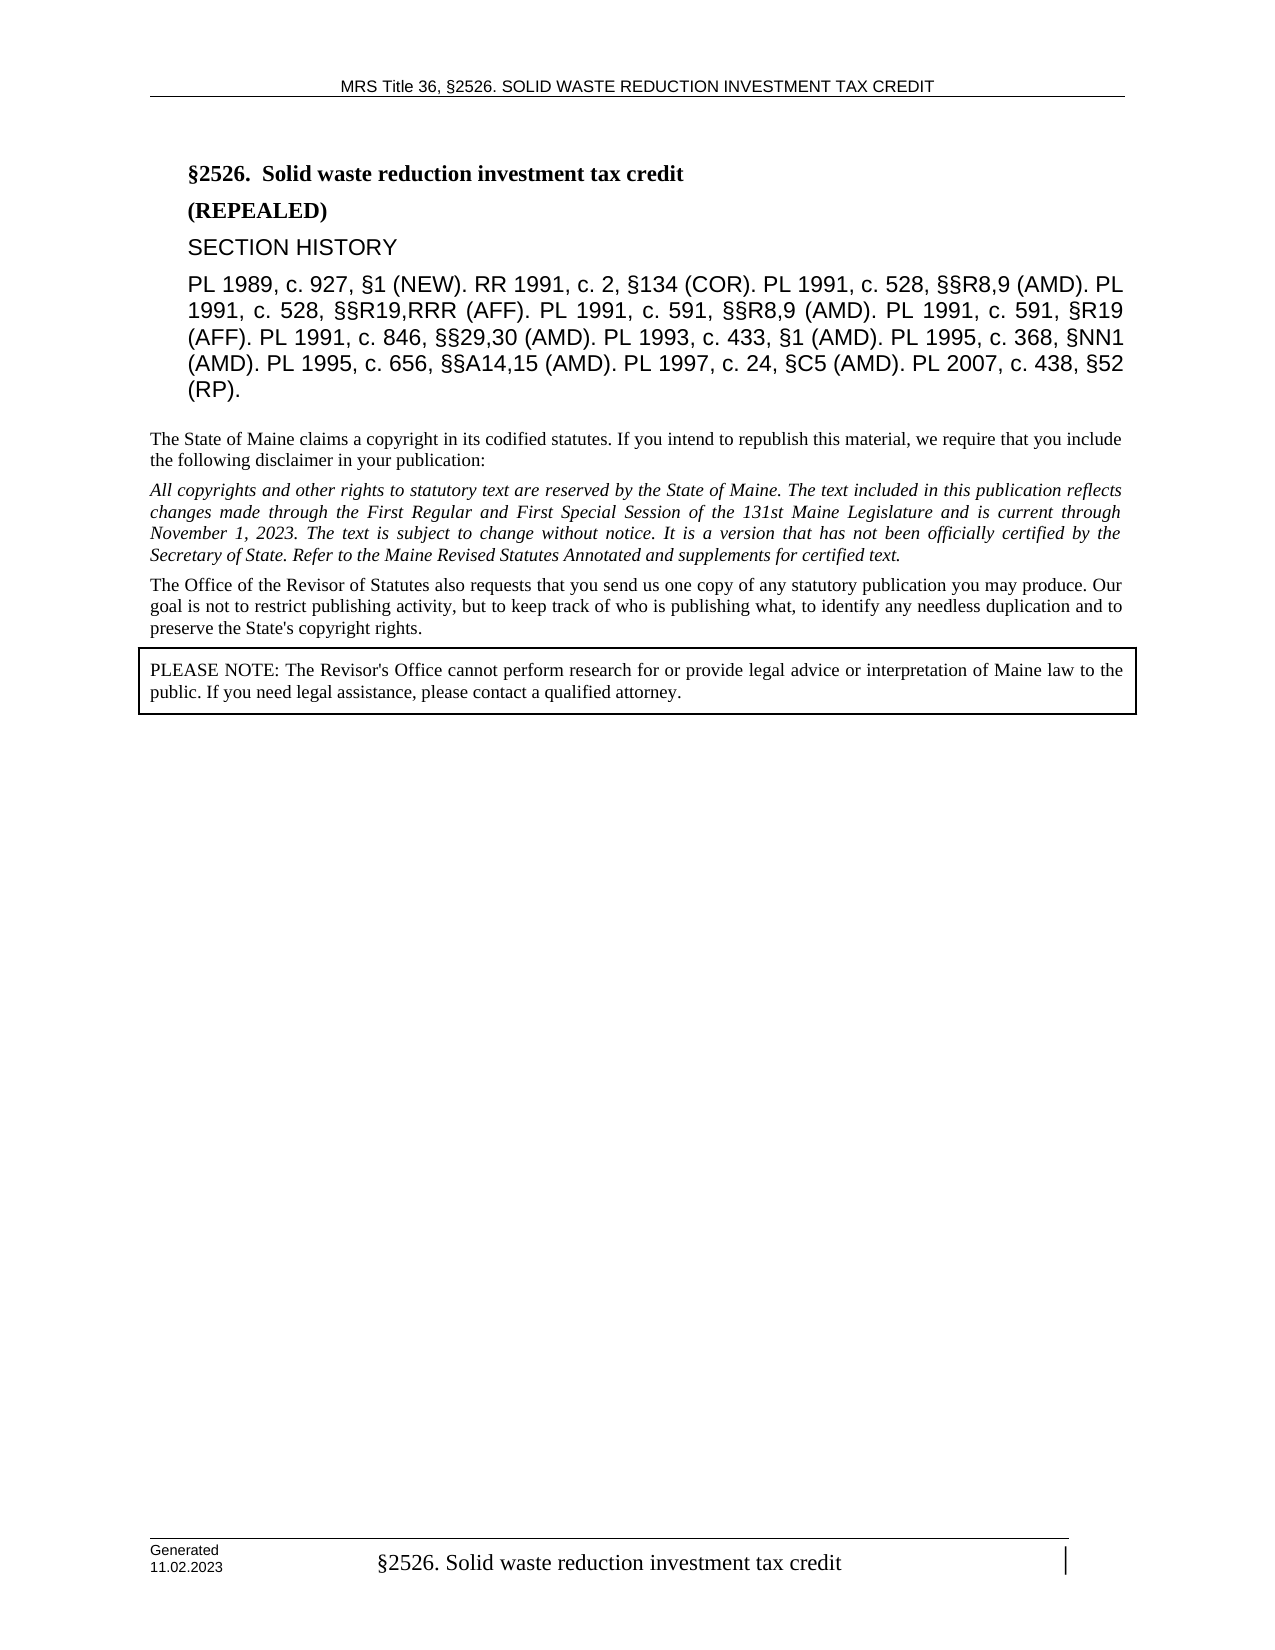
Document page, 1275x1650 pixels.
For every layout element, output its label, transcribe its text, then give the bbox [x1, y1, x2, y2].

text PLEASE NOTE: The Revisor's Office cannot perform research for or provide legal advice or interpretation of Maine law to the public. If you need legal assistance, please contact a qualified attorney. [140, 649, 1135, 713]
text The State of Maine claims a copyright in its codified statutes. If you intend to republish this material, we require that you include the following disclaimer in your publication: [150, 427, 1125, 471]
text SECTION HISTORY [187, 234, 1125, 260]
text (REPEALED) [187, 197, 1125, 223]
text PL 1989, c. 927, §1 (NEW). RR 1991, c. 2, §134 (COR). PL 1991, c. 528, §§R8,9 (AMD). PL 1991, c. 528, §§R19,RRR (AFF). PL 1991, c. 591, §§R8,9 (AMD). PL 1991, c. 591, §R19 (AFF). PL 1991, c. 846, §§29,30 (AMD). PL 1993, c. 433, §1 (AMD). PL 1995, c. 368, §NN1 (AMD). PL 1995, c. 656, §§A14,15 (AMD). PL 1997, c. 24, §C5 (AMD). PL 2007, c. 438, §52 (RP). [187, 271, 1125, 402]
text The Office of the Revisor of Statutes also requests that you send us one copy of any statutory publication you may produce. Our goal is not to restrict publishing activity, but to keep track of who is publishing what, to identify any needless duplication and to preserve the State's copyright rights. [150, 573, 1125, 638]
text §2526. Solid waste reduction investment tax credit [187, 160, 1125, 187]
text All copyrights and other rights to statutory text are reserved by the State of Maine. The text included in this publication reflects changes made through the First Regular and First Special Session of the 131st Maine Legislature and is current through November 1, 2023 . The text is subject to change without notice. It is a version that has not been officially certified by the Secretary of State. Refer to the Maine Revised Statutes Annotated and supplements for certified text. [150, 479, 1125, 565]
